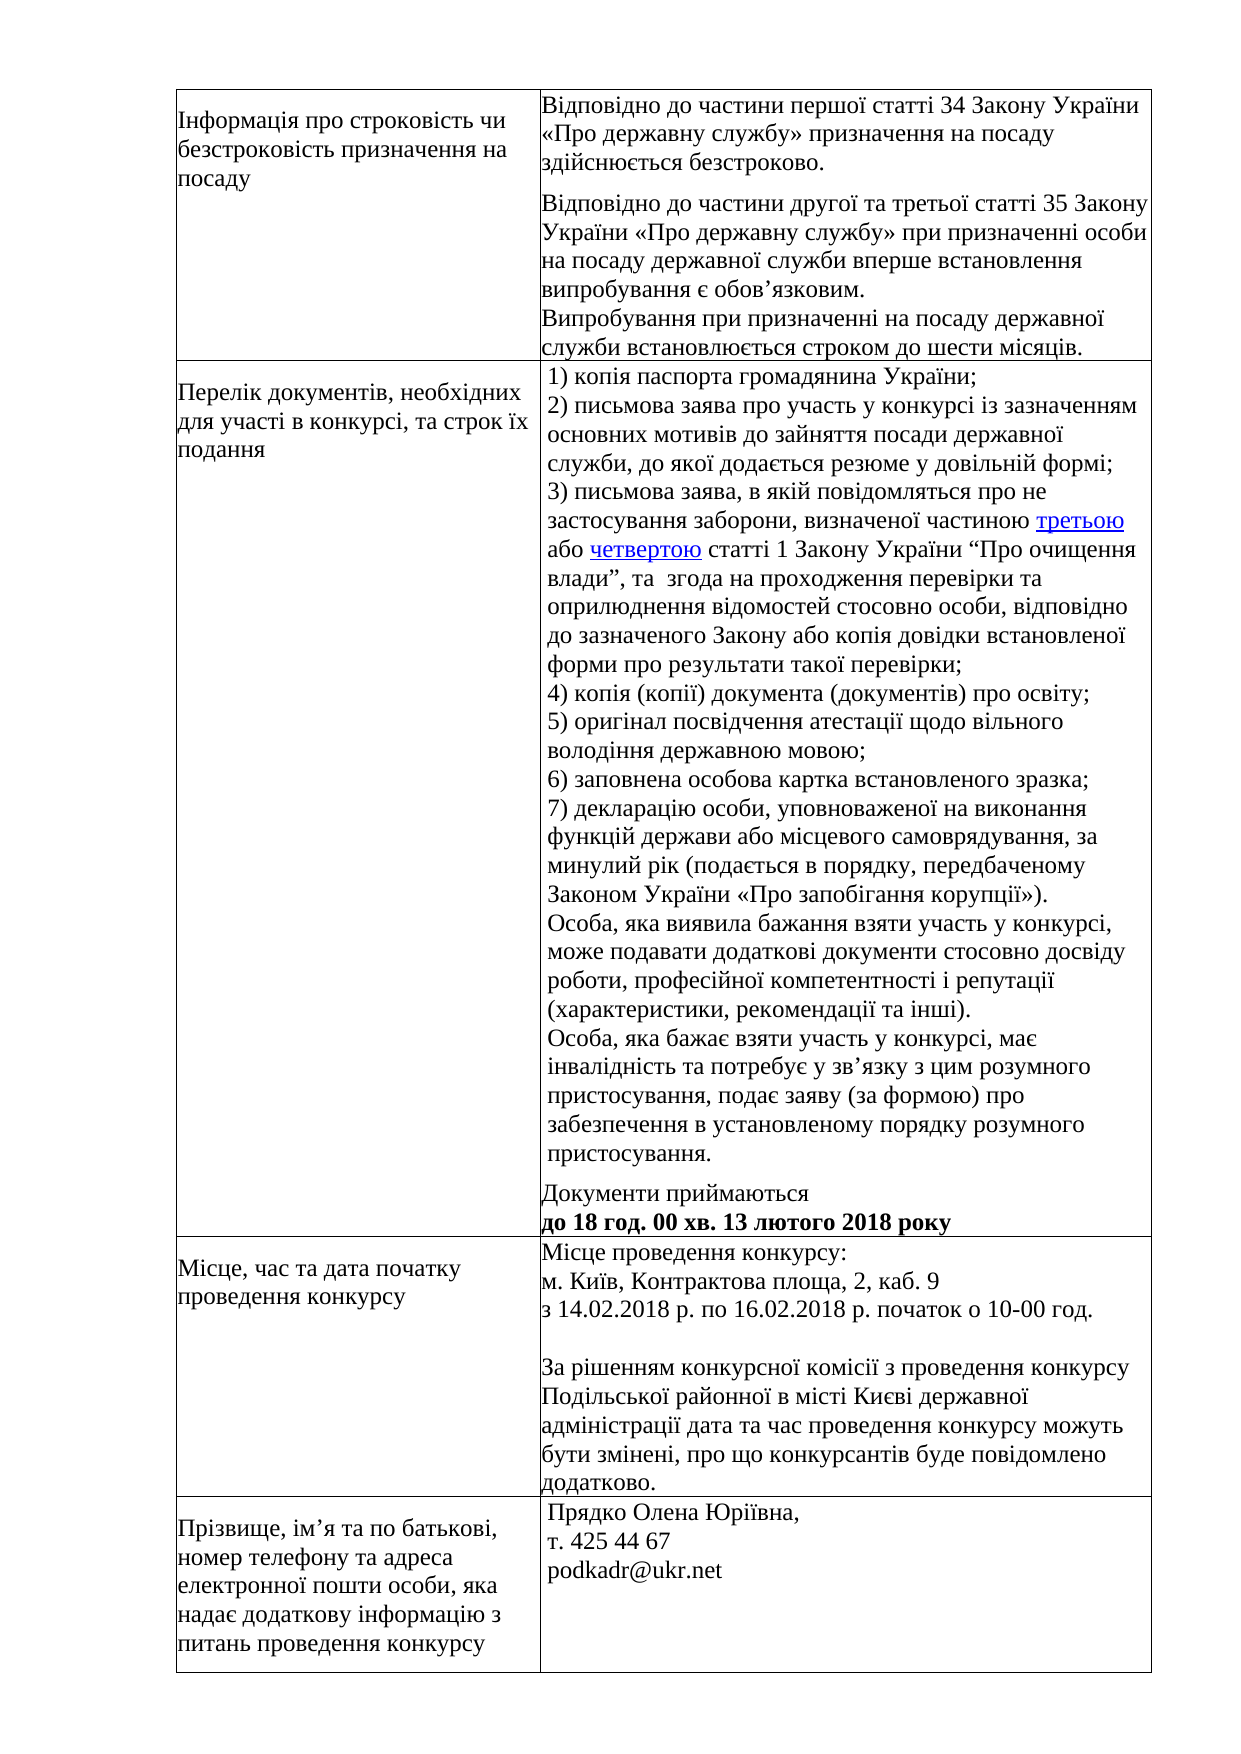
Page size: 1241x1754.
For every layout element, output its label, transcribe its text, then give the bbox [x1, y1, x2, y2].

table_cell Перелік документів, необхідних для участі в конкурсі, та строк їх подання [177, 361, 540, 1236]
table_cell 1) копія паспорта громадянина України; 2) письмова заява про участь у конкурсі із зазначенням основних мотивів до зайняття посади державної служби, до якої додається резюме у довільній формі; 3) письмова заява, в якій повідомляться про не застосування заборони, визначеної частиною третьою або четвертою статті 1 Закону України “Про очищення влади”, та згода на проходження перевірки та оприлюднення відомостей стосовно особи, відповідно до зазначеного Закону або копія довідки встановленої форми про результати такої перевірки; 4) копія (копії) документа (документів) про освіту; 5) оригінал посвідчення атестації щодо вільного володіння державною мовою; 6) заповнена особова картка встановленого зразка; 7) декларацію особи, уповноваженої на виконання функцій держави або місцевого самоврядування, за минулий рік (подається в порядку, передбаченому Законом України «Про запобігання корупції»). Особа, яка виявила бажання взяти участь у конкурсі, може подавати додаткові документи стосовно досвіду роботи, професійної компетентності і репутації (характеристики, рекомендації та інші). Особа, яка бажає взяти участь у конкурсі, має інвалідність та потребує у зв’язку з цим розумного пристосування, подає заяву (за формою) про забезпечення в установленому порядку розумного пристосування. Документи приймаються до 18 год. 00 хв. 13 лютого 2018 року [541, 361, 1151, 1236]
table_cell Прядко Олена Юріївна, т. 425 44 67 podkadr@ukr.net [541, 1497, 1151, 1672]
table_cell Інформація про строковість чи безстроковість призначення на посаду [177, 90, 540, 360]
table_cell Відповідно до частини першої статті 34 Закону України «Про державну службу» призначення на посаду здійснюється безстроково. Відповідно до частини другої та третьої статті 35 Закону України «Про державну службу» при призначенні особи на посаду державної служби вперше встановлення випробування є обов’язковим. Випробування при призначенні на посаду державної служби встановлюється строком до шести місяців. [541, 90, 1151, 360]
table_cell Прізвище, ім’я та по батькові, номер телефону та адреса електронної пошти особи, яка надає додаткову інформацію з питань проведення конкурсу [177, 1497, 540, 1672]
table_cell Місце проведення конкурсу: м. Київ, Контрактова площа, 2, каб. 9 з 14.02.2018 р. по 16.02.2018 р. початок о 10-00 год. За рішенням конкурсної комісії з проведення конкурсу Подільської районної в місті Києві державної адміністрації дата та час проведення конкурсу можуть бути змінені, про що конкурсантів буде повідомлено додатково. [541, 1237, 1151, 1496]
table_cell Місце, час та дата початку проведення конкурсу [177, 1237, 540, 1496]
